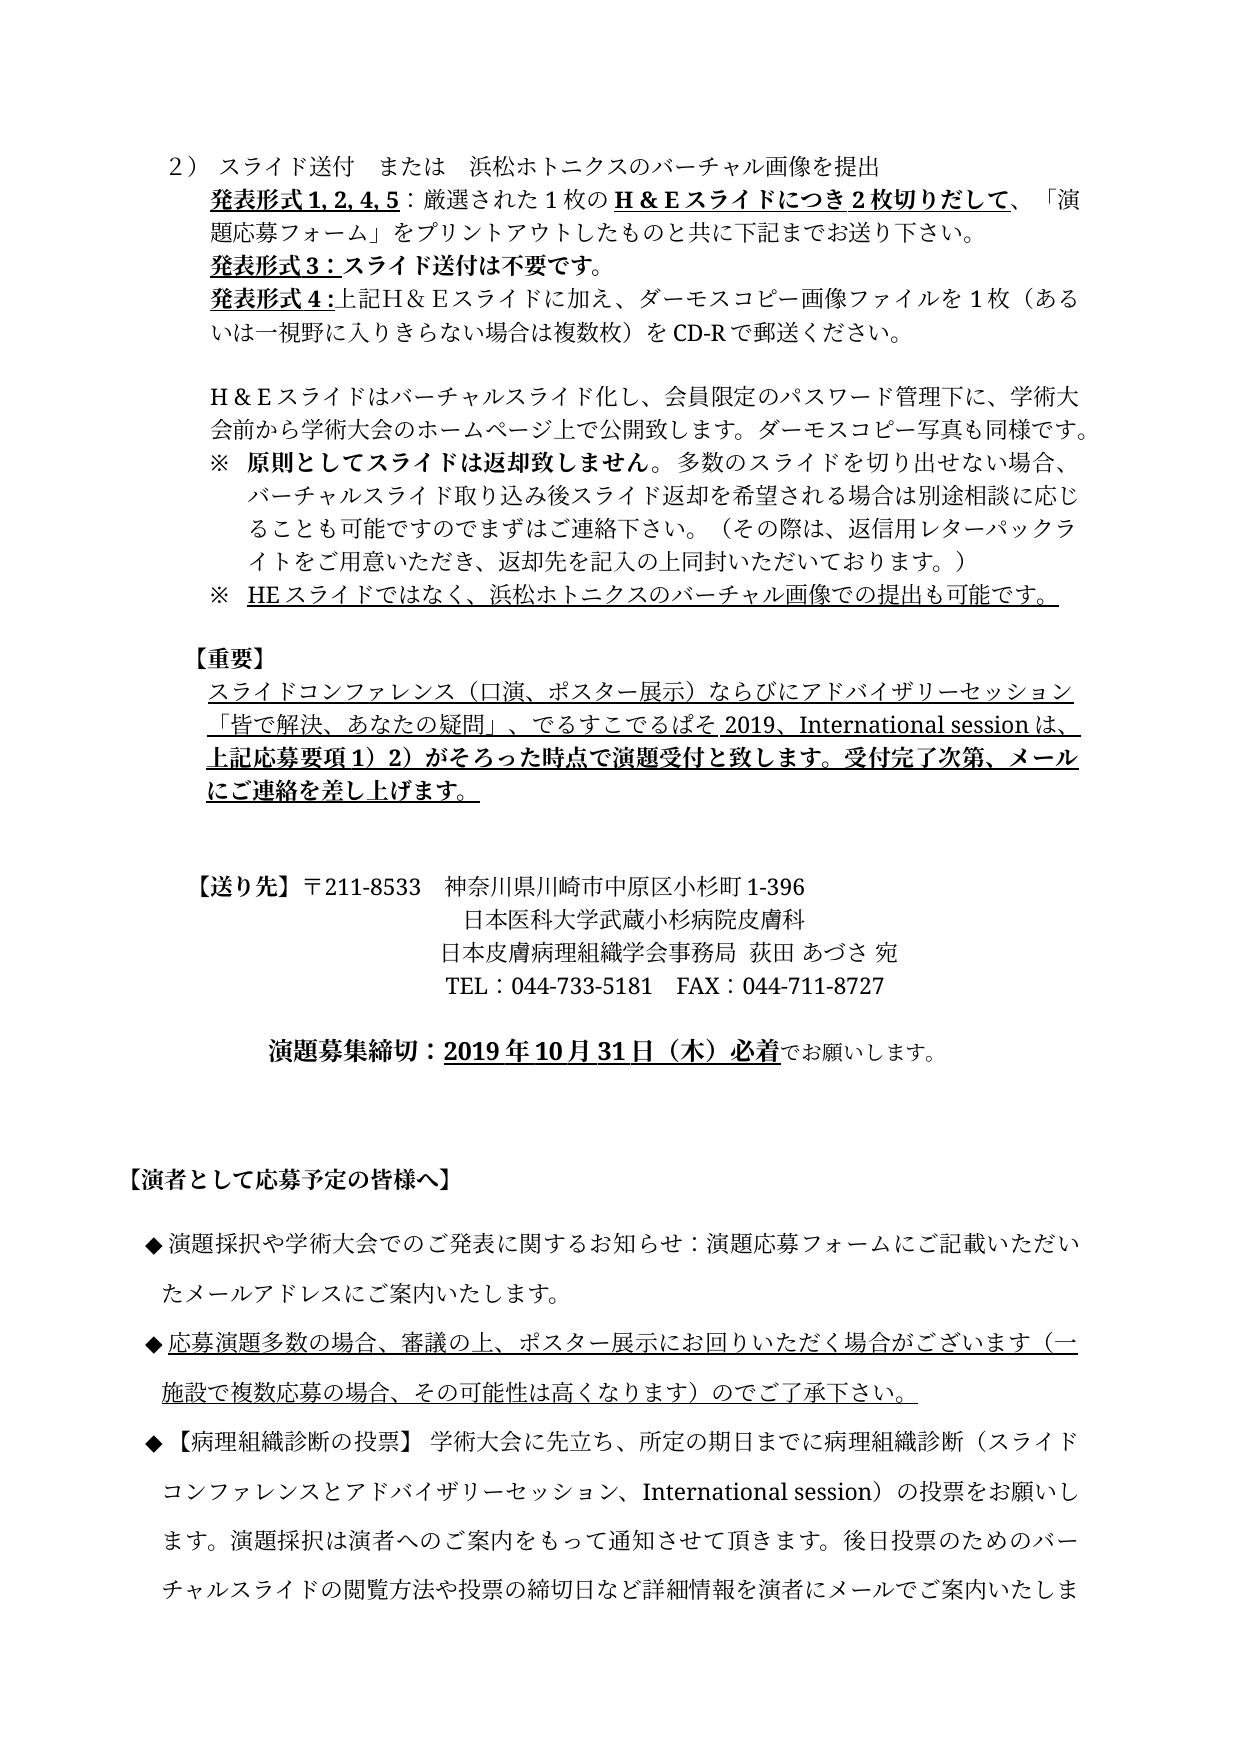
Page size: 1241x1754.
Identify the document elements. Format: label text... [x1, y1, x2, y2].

list 発表形式3：スライド送付は不要です。 [210, 248, 1081, 281]
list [145, 1424, 1081, 1605]
list HEスライドではなく、浜松ホトニクスのバーチャル画像での提出も可能です。 [210, 577, 1081, 610]
text 「皆で解決、あなたの疑問」、でるすこでるぱそ2019、International sessionは、上記応募要項1）2）がそろった時点で演題受付と致します。受付完了次第、メールにご連絡を差し上げます。 [160, 707, 1081, 806]
text 【重要】 [161, 641, 1081, 674]
list 発表形式4 :上記Ｈ＆Ｅスライドに加え、ダーモスコピー画像ファイルを1枚（あるいは一視野に入りきらない場合は複数枚）をCD-Rで郵送ください。 [210, 281, 1081, 348]
text 【演者として応募予定の皆様へ】 [118, 1162, 1081, 1195]
text 演題募集締切：2019年10月31日（木）必着でお願いします。 [118, 1032, 1081, 1068]
list スライド送付 または 浜松ホトニクスのバーチャル画像を提出 [164, 149, 1081, 182]
list 演題採択や学術大会でのご発表に関するお知らせ：演題応募フォームにご記載いただいたメールアドレスにご案内いたします。 [145, 1226, 1081, 1308]
text 日本皮膚病理組織学会事務局 荻田 あづさ 宛 [118, 935, 1081, 968]
text TEL：044-733-5181 FAX：044-711-8727 [118, 968, 1081, 1001]
text 日本医科大学武蔵小杉病院皮膚科 [118, 902, 1081, 935]
list 発表形式1, 2, 4, 5：厳選された1枚のH & Eスライドにつき2枚切りだして、「演題応募フォーム」をプリントアウトしたものと共に下記までお送り下さい。 [210, 182, 1081, 248]
list 応募演題多数の場合、審議の上、ポスター展示にお回りいただく場合がございます（一施設で複数応募の場合、その可能性は高くなります）のでご了承下さい。 [145, 1325, 1081, 1407]
text 【送り先】〒211-8533 神奈川県川崎市中原区小杉町1-396 [118, 869, 1081, 902]
list 原則としてスライドは返却致しません。多数のスライドを切り出せない場合、バーチャルスライド取り込み後スライド返却を希望される場合は別途相談に応じることも可能ですのでまずはご連絡下さい。（その際は、返信用レターパックライトをご用意いただき、返却先を記入の上同封いただいております。） [210, 445, 1081, 577]
text スライドコンファレンス（口演、ポスター展示）ならびにアドバイザリーセッション [161, 674, 1081, 707]
list H & Eスライドはバーチャルスライド化し、会員限定のパスワード管理下に、学術大会前から学術大会のホームページ上で公開致します。ダーモスコピー写真も同様です。 [210, 379, 1081, 445]
